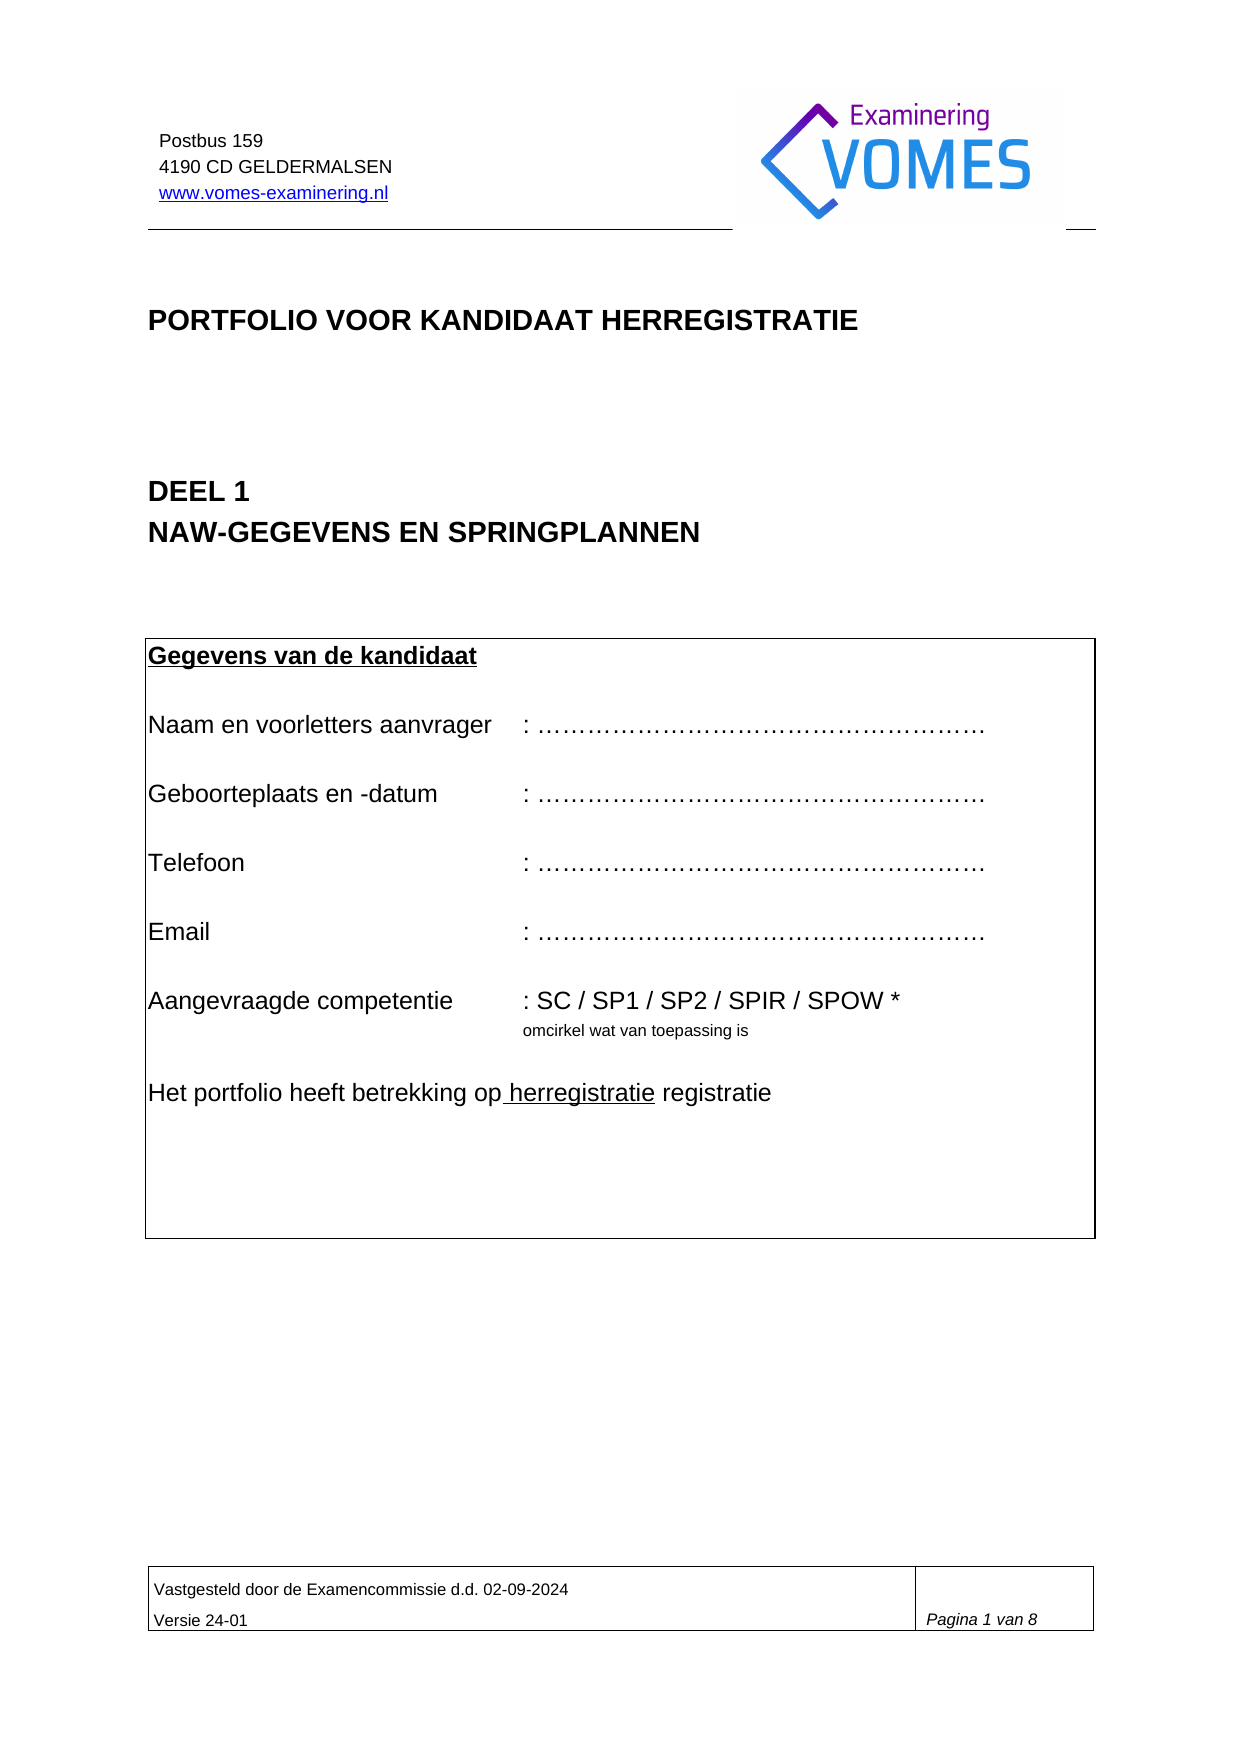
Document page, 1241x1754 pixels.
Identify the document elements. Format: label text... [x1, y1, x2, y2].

text portfolio voor kandidaat herregistratie [148, 303, 1092, 336]
text Het portfolio heeft betrekking op herregistratie registratie [146, 1074, 1094, 1106]
text Geboorteplaats en -datum : ……………………………………………… [146, 776, 1094, 808]
text Naam en voorletters aanvrager : ……………………………………………… [146, 707, 1094, 739]
text Aangevraagde competentie : SC / SP1 / SP2 / SPIR / SPOW * [146, 983, 1094, 1014]
subtitle DEEL 1 [148, 474, 1092, 508]
picture [732, 88, 1066, 230]
text Telefoon : ……………………………………………… [146, 845, 1094, 877]
text Email : ……………………………………………… [146, 914, 1094, 946]
text omcirkel wat van toepassing is [146, 1017, 1094, 1039]
text Gegevens van de kandidaat [146, 639, 1094, 670]
subtitle NAW-gegevens en springplannen [148, 515, 1092, 548]
